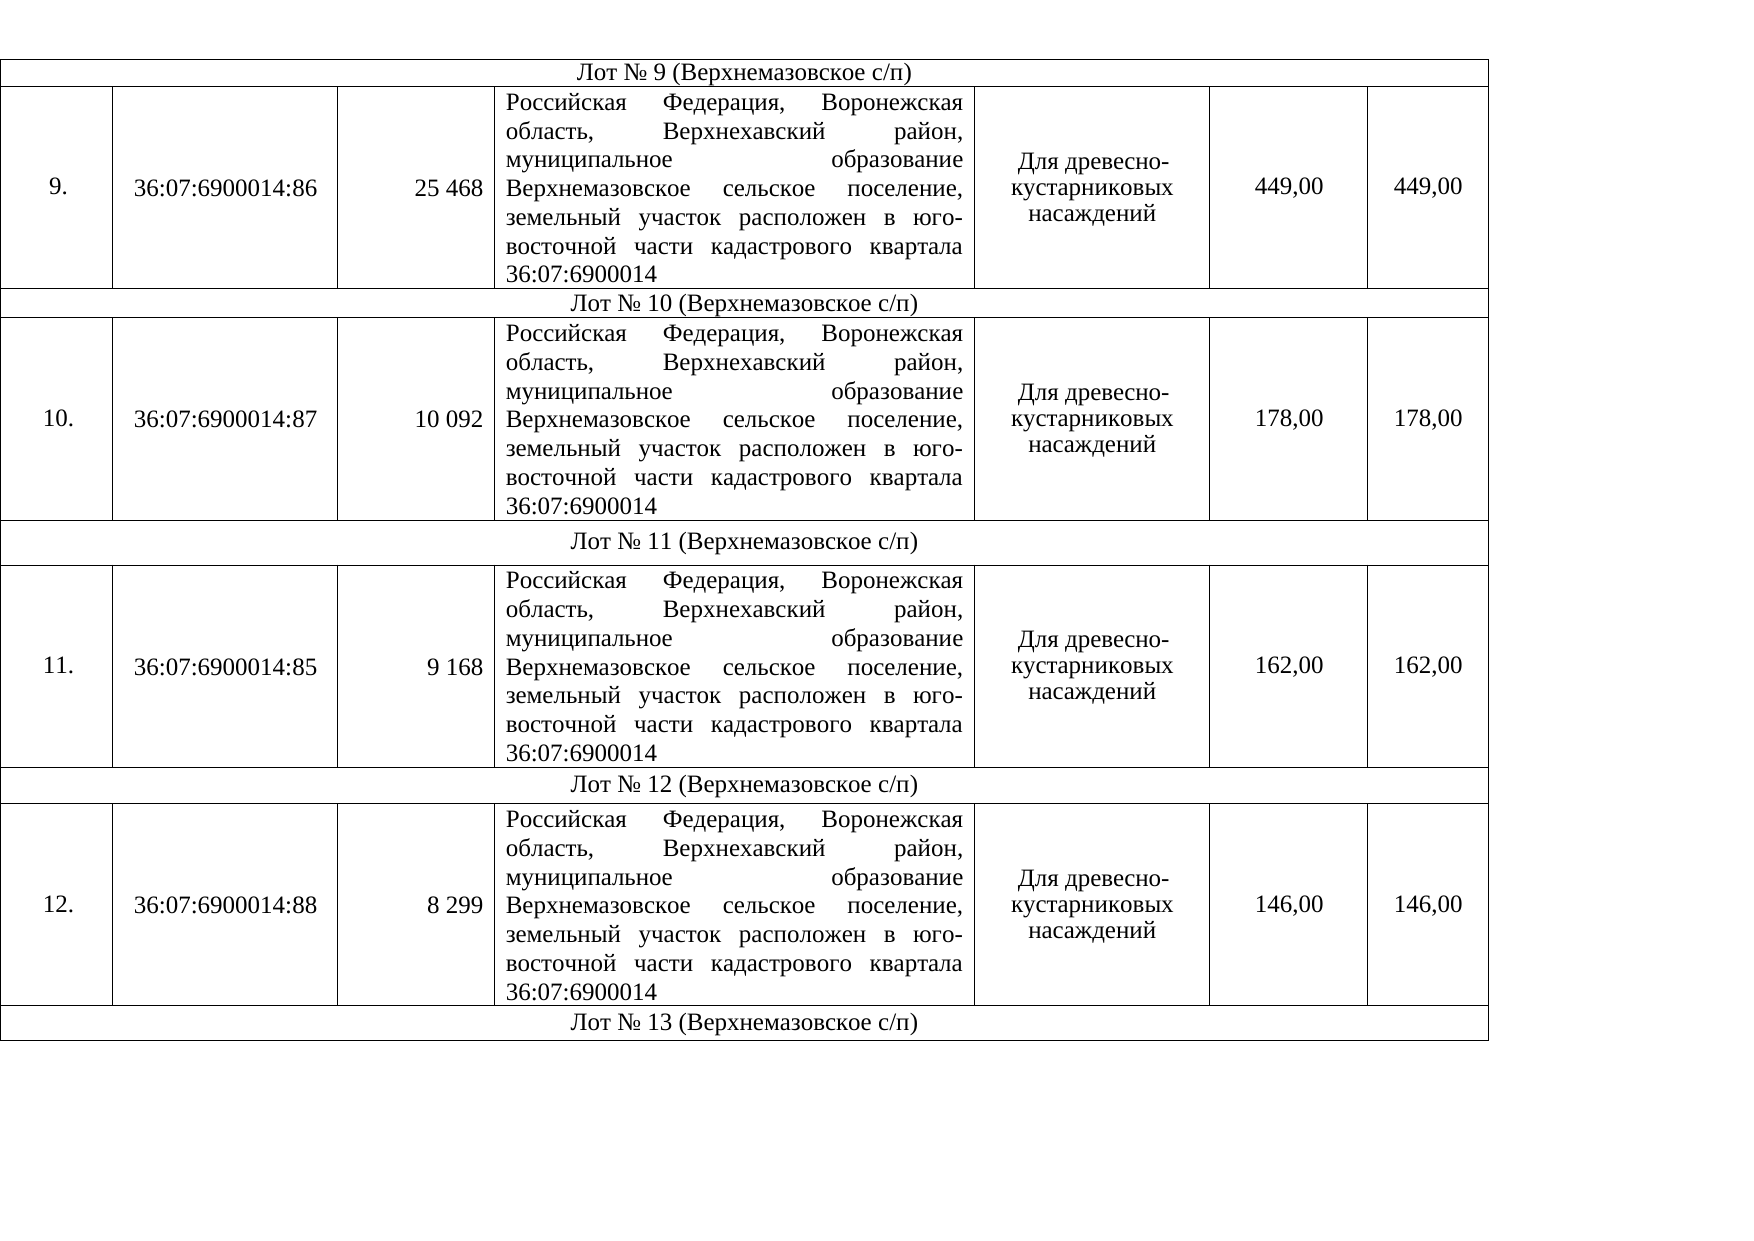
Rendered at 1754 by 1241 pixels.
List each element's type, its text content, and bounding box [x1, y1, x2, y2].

table_cell 36:07:6900014:87 [113, 318, 337, 519]
table_cell Российская Федерация, Воронежская область, Верхнехавский район, муниципальное образование Верхнемазовское сельское поселение, земельный участок расположен в юго-восточной части кадастрового квартала 36:07:6900014 [495, 804, 974, 1005]
table_cell Российская Федерация, Воронежская область, Верхнехавский район, муниципальное образование Верхнемазовское сельское поселение, земельный участок расположен в юго-восточной части кадастрового квартала 36:07:6900014 [495, 87, 974, 288]
table_cell Лот № 11 (Верхнемазовское с/п) [1, 521, 1488, 564]
table_cell 10. [1, 318, 112, 519]
table_cell 12. [1, 804, 112, 1005]
table_cell Для древесно-кустарниковых насаждений [975, 87, 1209, 288]
table_cell 36:07:6900014:85 [113, 566, 337, 767]
table_cell 10 092 [338, 318, 494, 519]
table_cell 178,00 [1368, 318, 1488, 519]
table_cell 9. [1, 87, 112, 288]
table_cell 36:07:6900014:88 [113, 804, 337, 1005]
table_cell 8 299 [338, 804, 494, 1005]
table_cell Российская Федерация, Воронежская область, Верхнехавский район, муниципальное образование Верхнемазовское сельское поселение, земельный участок расположен в юго-восточной части кадастрового квартала 36:07:6900014 [495, 318, 974, 519]
table_cell Для древесно-кустарниковых насаждений [975, 566, 1209, 767]
table_cell 9 168 [338, 566, 494, 767]
table_cell 146,00 [1368, 804, 1488, 1005]
table_cell Для древесно-кустарниковых насаждений [975, 318, 1209, 519]
table_cell 11. [1, 566, 112, 767]
table_cell 162,00 [1368, 566, 1488, 767]
table_cell 449,00 [1210, 87, 1367, 288]
table_cell Лот № 13 (Верхнемазовское с/п) [1, 1006, 1488, 1040]
table_cell Для древесно-кустарниковых насаждений [975, 804, 1209, 1005]
table_cell Лот № 10 (Верхнемазовское с/п) [1, 289, 1488, 317]
table_cell Российская Федерация, Воронежская область, Верхнехавский район, муниципальное образование Верхнемазовское сельское поселение, земельный участок расположен в юго-восточной части кадастрового квартала 36:07:6900014 [495, 566, 974, 767]
table_cell 449,00 [1368, 87, 1488, 288]
table_cell 162,00 [1210, 566, 1367, 767]
table_cell 146,00 [1210, 804, 1367, 1005]
table_cell 178,00 [1210, 318, 1367, 519]
table_cell Лот № 9 (Верхнемазовское с/п) [1, 60, 1488, 86]
table_cell 25 468 [338, 87, 494, 288]
table_cell 36:07:6900014:86 [113, 87, 337, 288]
table_cell Лот № 12 (Верхнемазовское с/п) [1, 768, 1488, 803]
